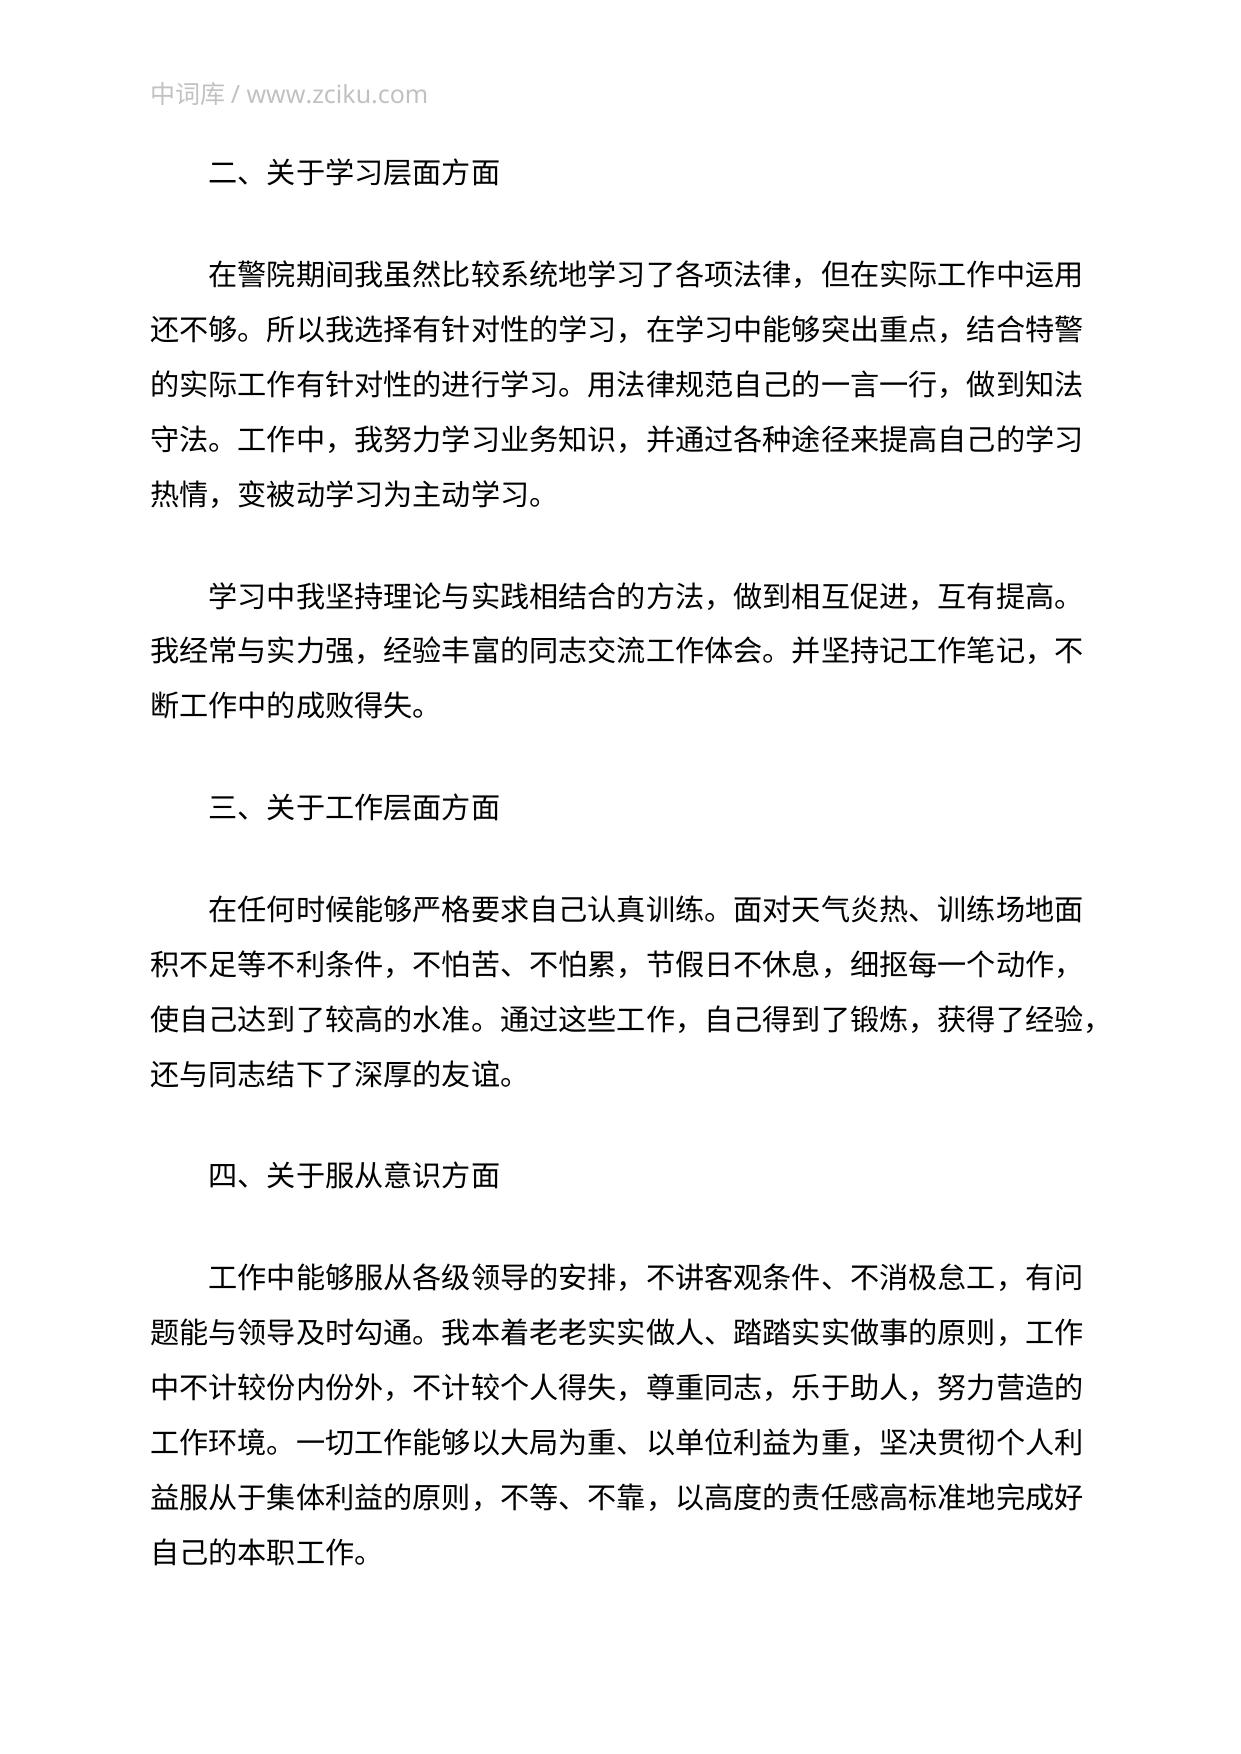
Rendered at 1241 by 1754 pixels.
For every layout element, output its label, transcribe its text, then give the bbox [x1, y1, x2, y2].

text 学习中我坚持理论与实践相结合的方法，做到相互促进，互有提高。我经常与实力强，经验丰富的同志交流工作体会。并坚持记工作笔记，不断工作中的成败得失。 [150, 573, 1090, 725]
text 二、关于学习层面方面 [150, 150, 1090, 192]
text 四、关于服从意识方面 [150, 1153, 1090, 1195]
text 在任何时候能够严格要求自己认真训练。面对天气炎热、训练场地面积不足等不利条件，不怕苦、不怕累，节假日不休息，细抠每一个动作，使自己达到了较高的水准。通过这些工作，自己得到了锻炼，获得了经验，还与同志结下了深厚的友谊。 [150, 886, 1090, 1093]
text 工作中能够服从各级领导的安排，不讲客观条件、不消极怠工，有问题能与领导及时勾通。我本着老老实实做人、踏踏实实做事的原则，工作中不计较份内份外，不计较个人得失，尊重同志，乐于助人，努力营造的工作环境。一切工作能够以大局为重、以单位利益为重，坚决贯彻个人利益服从于集体利益的原则，不等、不靠，以高度的责任感高标准地完成好自己的本职工作。 [150, 1255, 1090, 1571]
text 三、关于工作层面方面 [150, 785, 1090, 827]
text 在警院期间我虽然比较系统地学习了各项法律，但在实际工作中运用还不够。所以我选择有针对性的学习，在学习中能够突出重点，结合特警的实际工作有针对性的进行学习。用法律规范自己的一言一行，做到知法守法。工作中，我努力学习业务知识，并通过各种途径来提高自己的学习热情，变被动学习为主动学习。 [150, 252, 1090, 514]
